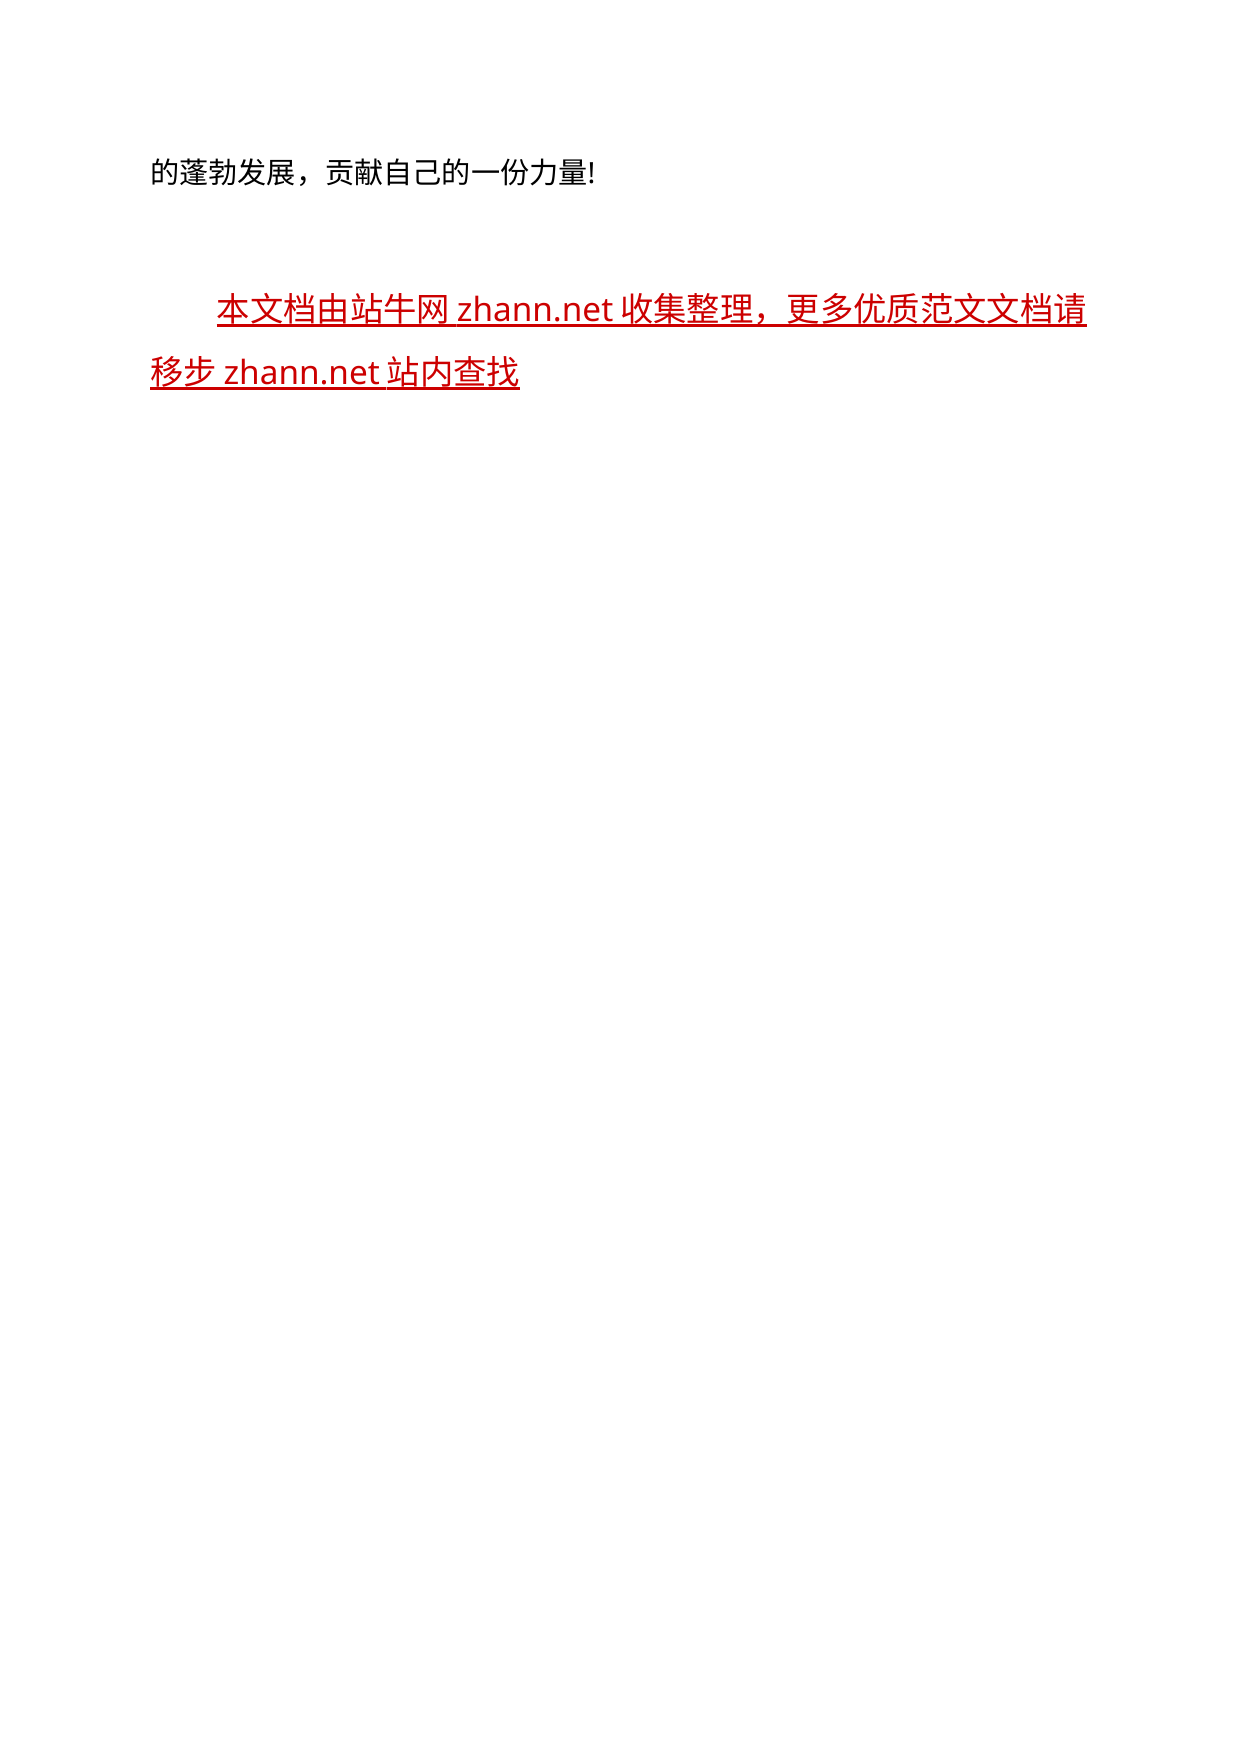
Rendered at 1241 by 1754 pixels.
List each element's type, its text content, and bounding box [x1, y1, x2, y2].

text 本文档由站牛网zhann.net收集整理，更多优质范文文档请移步zhann.net站内查找 [150, 283, 1090, 394]
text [150, 150, 1090, 192]
